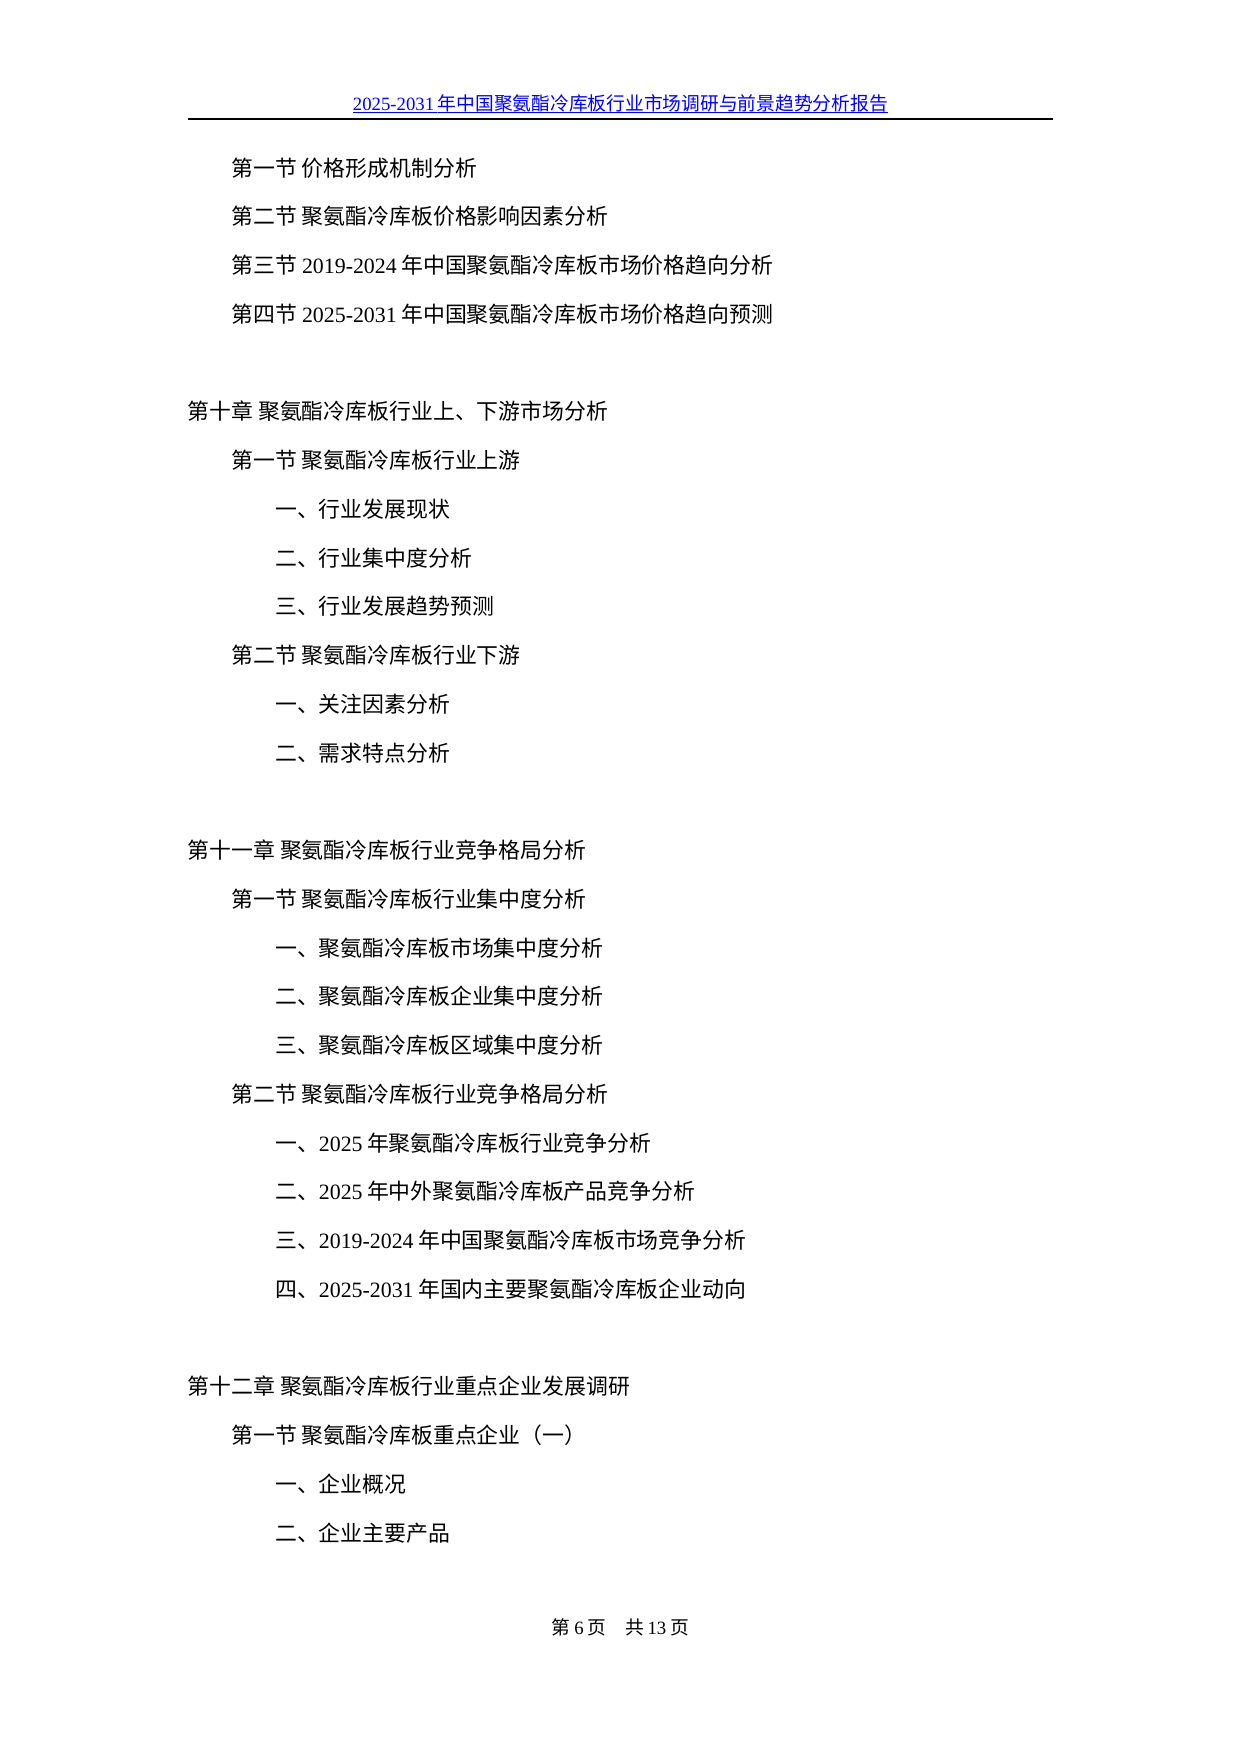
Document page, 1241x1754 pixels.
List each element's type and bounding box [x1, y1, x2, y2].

text [187, 150, 1053, 1548]
